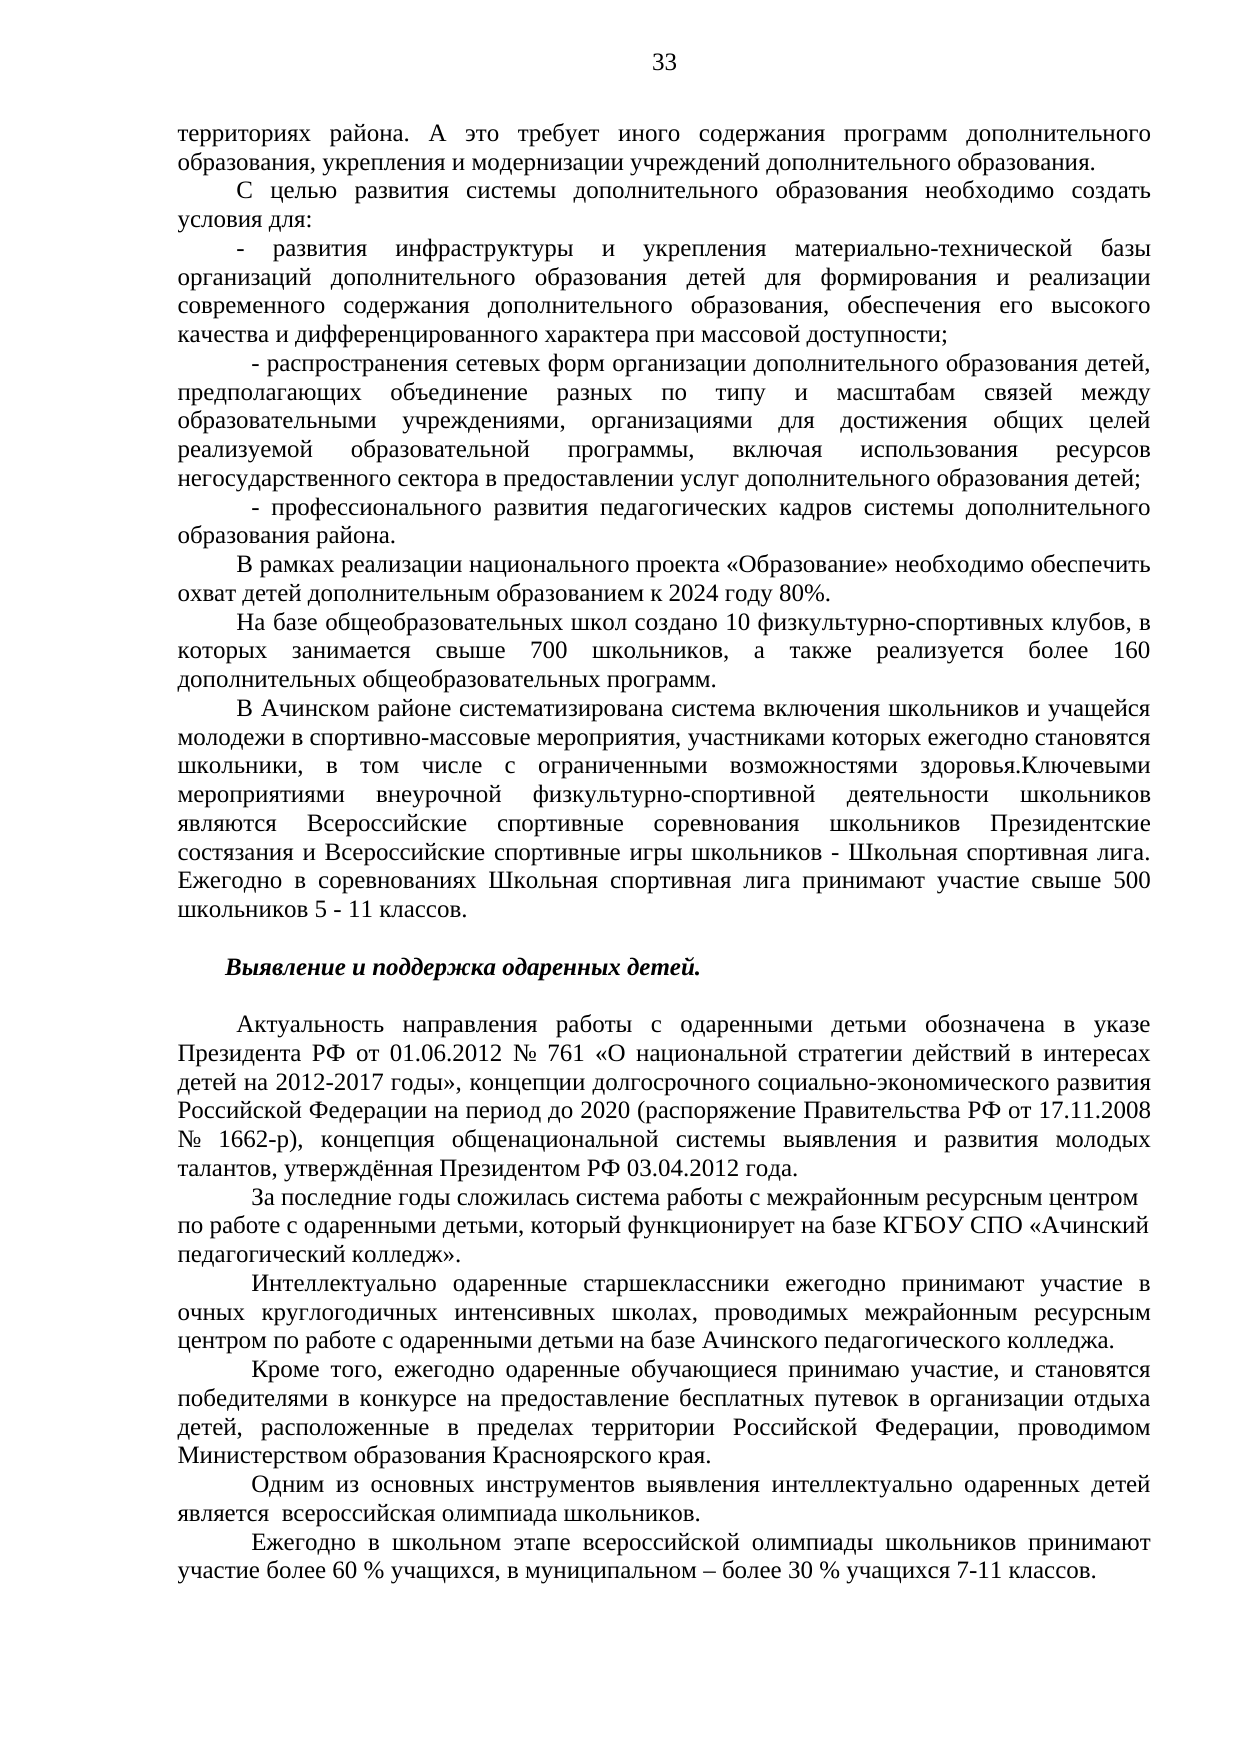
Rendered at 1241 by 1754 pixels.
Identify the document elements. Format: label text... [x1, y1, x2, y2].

text - развития инфраструктуры и укрепления материально-технической базы организаций дополнительного образования детей для формирования и реализации современного содержания дополнительного образования, обеспечения его высокого качества и дифференцированного характера при массовой доступности; [177, 233, 1152, 348]
text педагогический колледж». [177, 1239, 1152, 1268]
text С целью развития системы дополнительного образования необходимо создать условия для: [177, 176, 1152, 233]
text В рамках реализации национального проекта «Образование» необходимо обеспечить охват детей дополнительным образованием к 2024 году 80%. [177, 549, 1152, 607]
text - профессионального развития педагогических кадров системы дополнительного образования района. [177, 492, 1152, 549]
text Выявление и поддержка одаренных детей. [166, 952, 1152, 981]
text Ежегодно в школьном этапе всероссийской олимпиады школьников принимают участие более 60 % учащихся, в муниципальном – более 30 % учащихся 7-11 классов. [177, 1527, 1152, 1584]
text Актуальность направления работы с одаренными детьми обозначена в указе Президента РФ от 01.06.2012 № 761 «О национальной стратегии действий в интересах детей на 2012-2017 годы», концепции долгосрочного социально-экономического развития Российской Федерации на период до 2020 (распоряжение Правительства РФ от 17.11.2008 № 1662-р), концепция общенациональной системы выявления и развития молодых талантов, утверждённая Президентом РФ 03.04.2012 года. [177, 1009, 1152, 1182]
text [177, 118, 1152, 176]
text по работе с одаренными детьми, который функционирует на базе КГБОУ СПО «Ачинский [177, 1211, 1152, 1239]
text Кроме того, ежегодно одаренные обучающиеся принимаю участие, и становятся победителями в конкурсе на предоставление бесплатных путевок в организации отдыха детей, расположенные в пределах территории Российской Федерации, проводимом Министерством образования Красноярского края. [177, 1354, 1152, 1469]
text На базе общеобразовательных школ создано 10 физкультурно-спортивных клубов, в которых занимается свыше 700 школьников, а также реализуется более 160 дополнительных общеобразовательных программ. [177, 607, 1152, 693]
text - распространения сетевых форм организации дополнительного образования детей, предполагающих объединение разных по типу и масштабам связей между образовательными учреждениями, организациями для достижения общих целей реализуемой образовательной программы, включая использования ресурсов негосударственного сектора в предоставлении услуг дополнительного образования детей; [177, 348, 1152, 492]
text За последние годы сложилась система работы с межрайонным ресурсным центром [177, 1182, 1152, 1211]
text Интеллектуально одаренные старшеклассники ежегодно принимают участие в очных круглогодичных интенсивных школах, проводимых межрайонным ресурсным центром по работе с одаренными детьми на базе Ачинского педагогического колледжа. [177, 1268, 1152, 1354]
text В Ачинском районе систематизирована система включения школьников и учащейся молодежи в спортивно-массовые мероприятия, участниками которых ежегодно становятся школьники, в том числе с ограниченными возможностями здоровья.Ключевыми мероприятиями внеурочной физкультурно-спортивной деятельности школьников являются Всероссийские спортивные соревнования школьников Президентские состязания и Всероссийские спортивные игры школьников - Школьная спортивная лига. Ежегодно в соревнованиях Школьная спортивная лига принимают участие свыше 500 школьников 5 - 11 классов. [177, 693, 1152, 923]
text Одним из основных инструментов выявления интеллектуально одаренных детей является всероссийская олимпиада школьников. [177, 1469, 1152, 1527]
